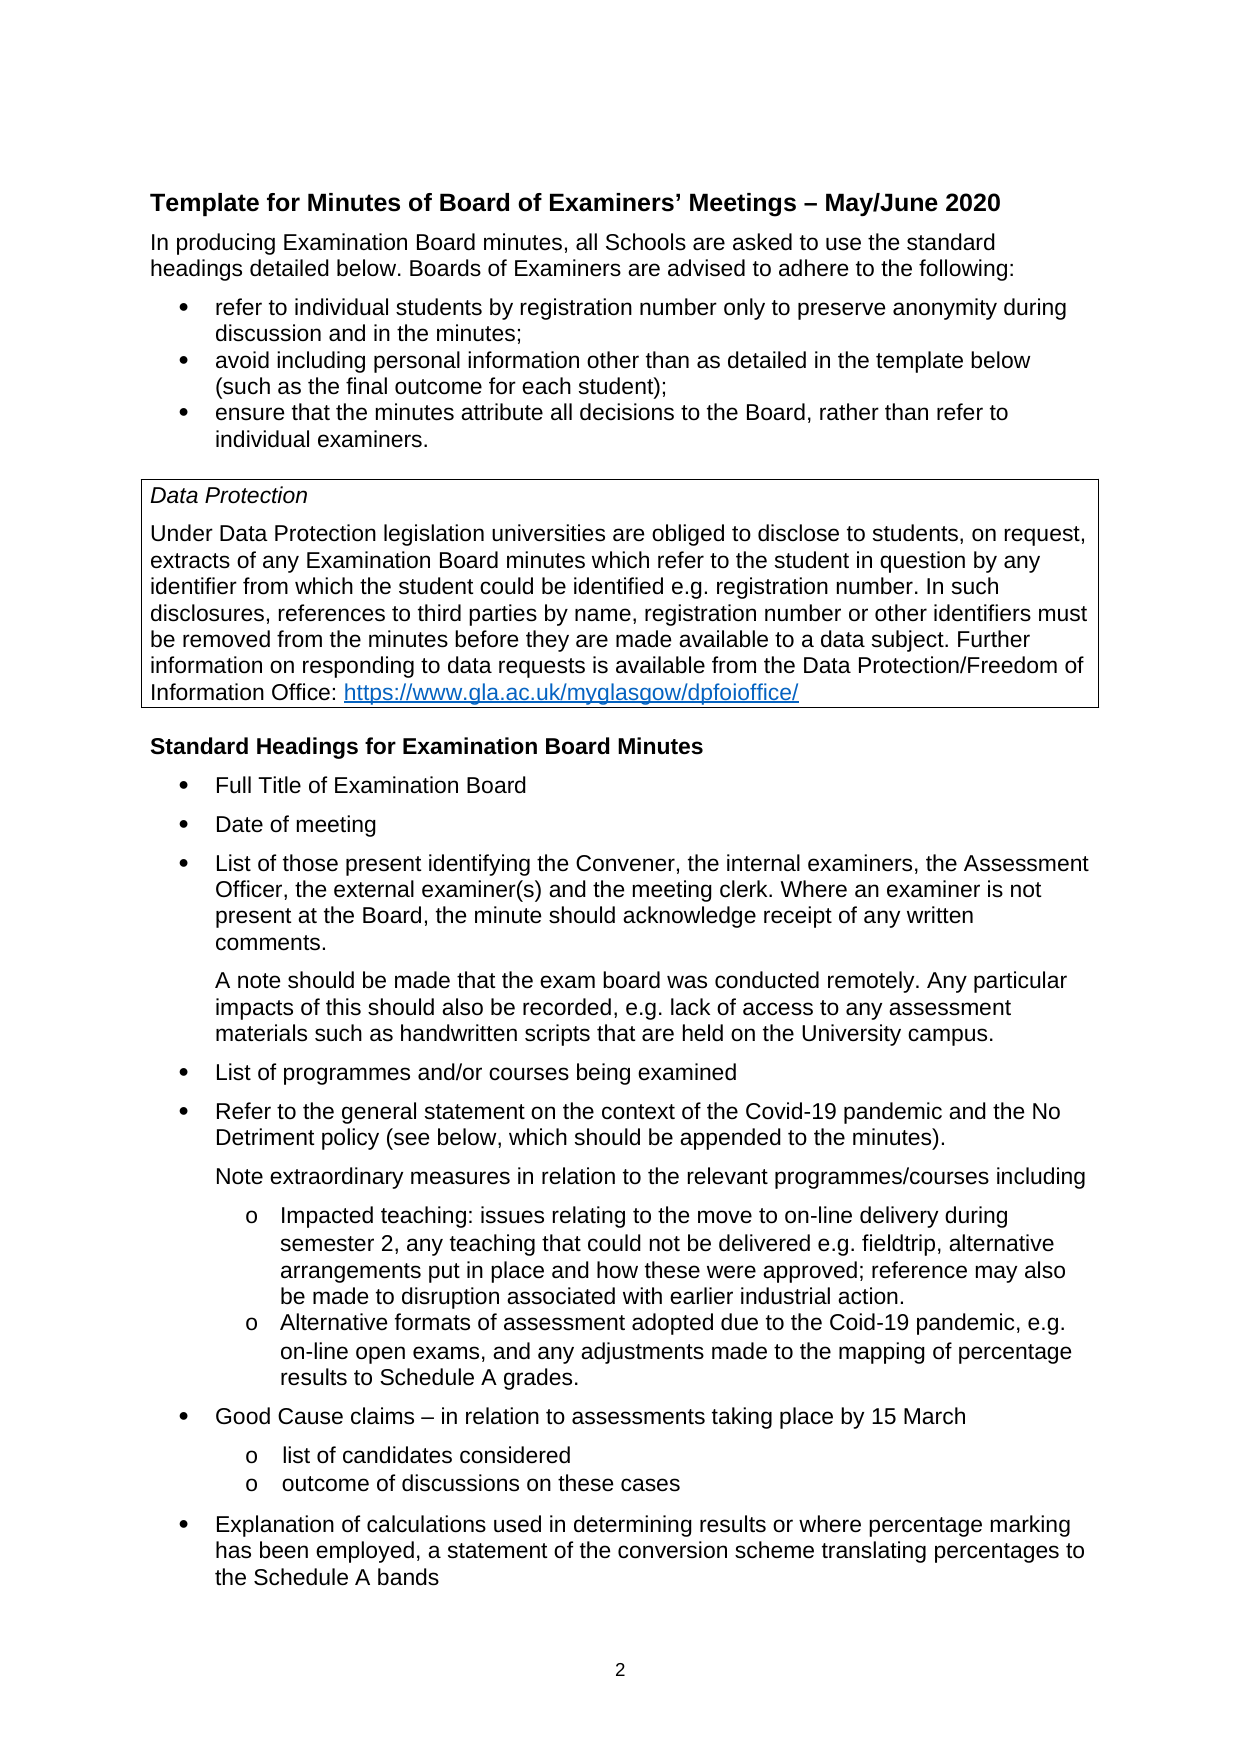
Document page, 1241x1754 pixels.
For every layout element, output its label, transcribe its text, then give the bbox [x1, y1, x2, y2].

list outcome of discussions on these cases [244, 1470, 1090, 1498]
list list of candidates considered [244, 1442, 1090, 1470]
list Good Cause claims – in relation to assessments taking place by 15 March [179, 1403, 1090, 1429]
list Impacted teaching: issues relating to the move to on-line delivery during semester 2, any teaching that could not be delivered e.g. fieldtrip, alternative arrangements put in place and how these were approved; reference may also be made to disruption associated with earlier industrial action. [244, 1202, 1090, 1309]
text Standard Headings for Examination Board Minutes [150, 733, 1090, 759]
list Note extraordinary measures in relation to the relevant programmes/courses including [215, 1163, 1090, 1189]
text In producing Examination Board minutes, all Schools are asked to use the standard headings detailed below. Boards of Examiners are advised to adhere to the following: [150, 229, 1090, 281]
list ensure that the minutes attribute all decisions to the Board, rather than refer to individual examiners. [179, 399, 1090, 452]
list Explanation of calculations used in determining results or where percentage marking has been employed, a statement of the conversion scheme translating percentages to the Schedule A bands [179, 1511, 1090, 1590]
text Data Protection [142, 480, 1098, 508]
list avoid including personal information other than as detailed in the template below (such as the final outcome for each student); [179, 347, 1090, 399]
list List of programmes and/or courses being examined [179, 1059, 1090, 1085]
list Date of meeting [179, 811, 1090, 837]
text Under Data Protection legislation universities are obliged to disclose to students, on request, extracts of any Examination Board minutes which refer to the student in question by any identifier from which the student could be identified e.g. registration number. In such disclosures, references to third parties by name, registration number or other identifiers must be removed from the minutes before they are made available to a data subject. Further information on responding to data requests is available from the Data Protection/Freedom of Information Office: https://www.gla.ac.uk/myglasgow/dpfoioffice/ [142, 517, 1098, 707]
list refer to individual students by registration number only to preserve anonymity during discussion and in the minutes; [179, 294, 1090, 347]
text A note should be made that the exam board was conducted remotely. Any particular impacts of this should also be recorded, e.g. lack of access to any assessment materials such as handwritten scripts that are held on the University campus. [215, 967, 1090, 1047]
list Full Title of Examination Board [179, 772, 1090, 798]
text Template for Minutes of Board of Examiners’ Meetings – May/June 2020 [150, 187, 1090, 216]
list List of those present identifying the Convener, the internal examiners, the Assessment Officer, the external examiner(s) and the meeting clerk. Where an examiner is not present at the Board, the minute should acknowledge receipt of any written comments. [179, 849, 1090, 955]
list Refer to the general statement on the context of the Covid-19 pandemic and the No Detriment policy (see below, which should be appended to the minutes). [179, 1098, 1090, 1151]
list Alternative formats of assessment adopted due to the Coid-19 pandemic, e.g. on-line open exams, and any adjustments made to the mapping of percentage results to Schedule A grades. [244, 1309, 1090, 1390]
